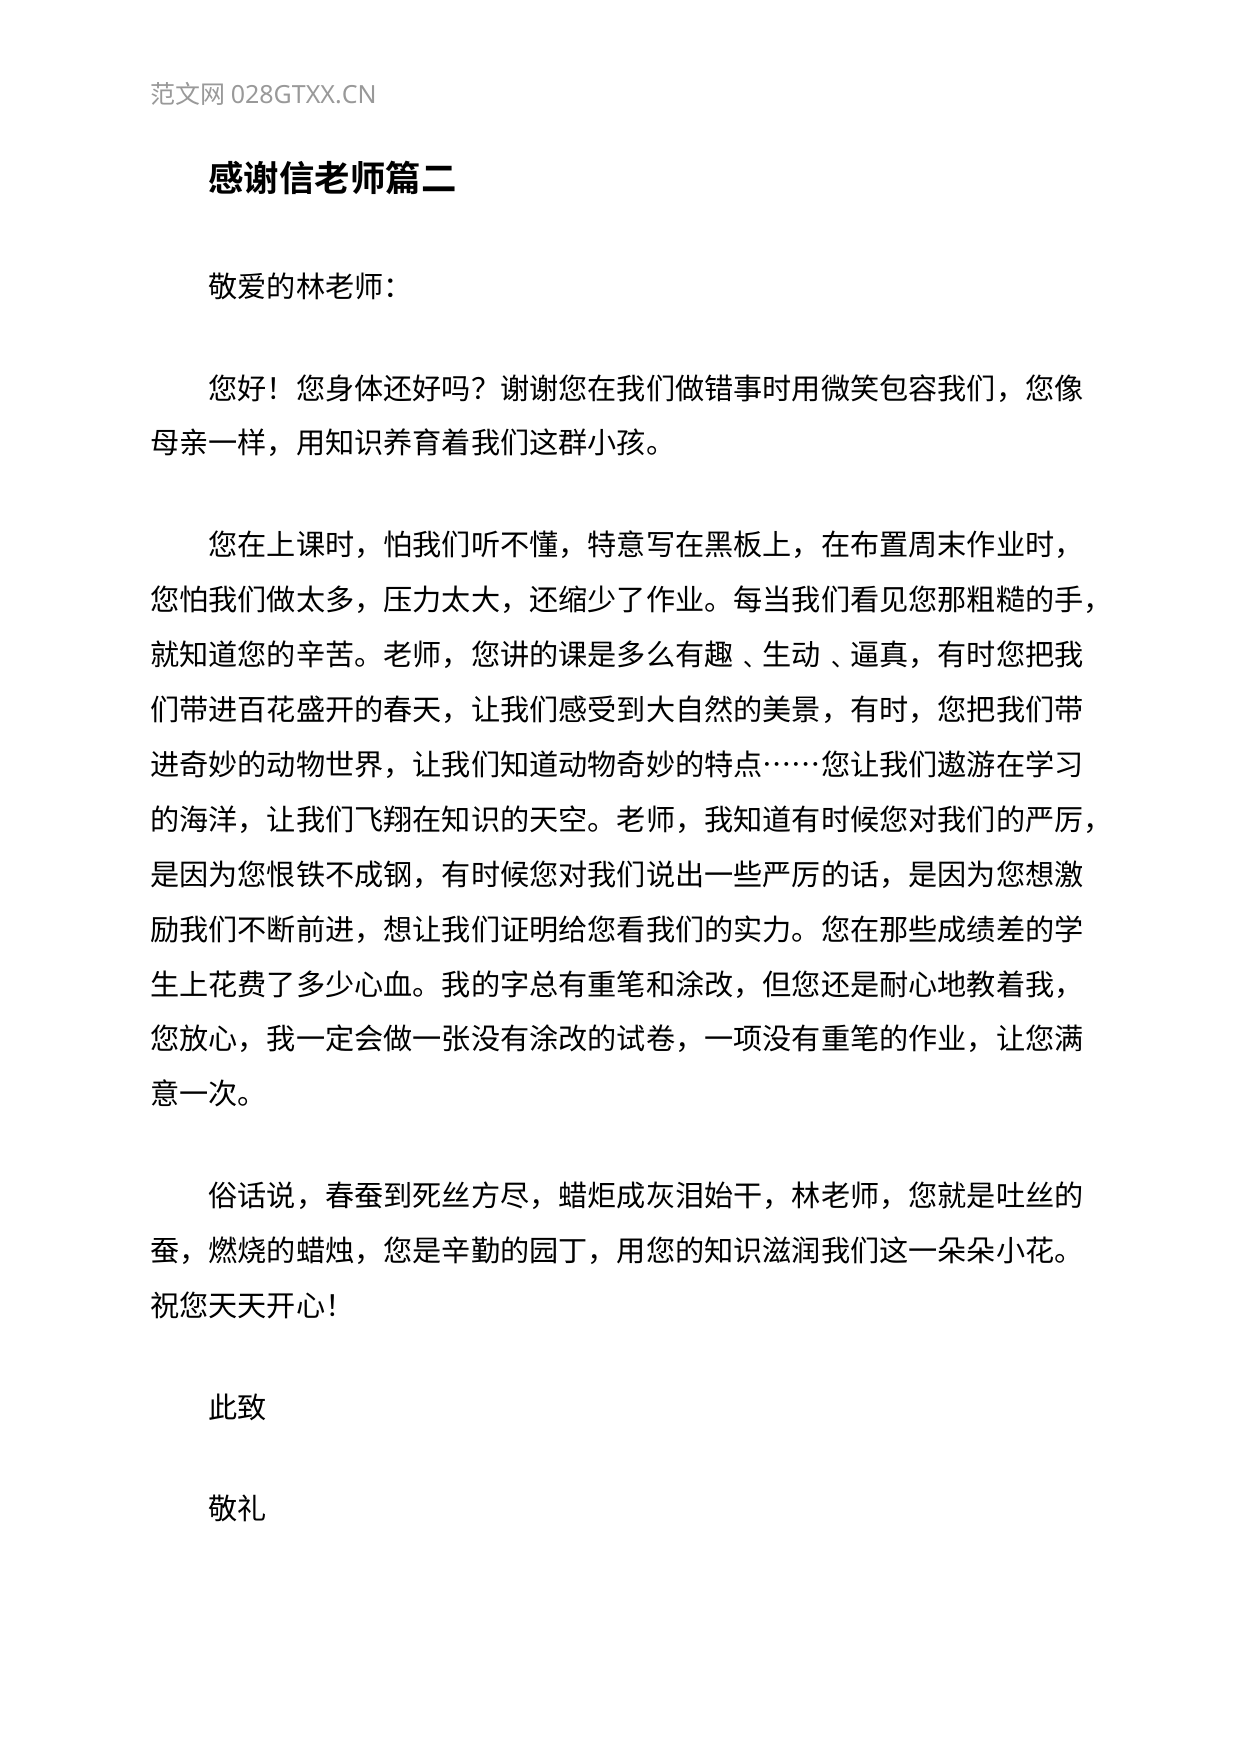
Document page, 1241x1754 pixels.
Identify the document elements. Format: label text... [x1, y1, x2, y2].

text 敬爱的林老师： [150, 263, 1090, 306]
text 此致 [150, 1384, 1090, 1426]
text 您好！您身体还好吗？谢谢您在我们做错事时用微笑包容我们，您像母亲一样，用知识养育着我们这群小孩。 [150, 365, 1090, 462]
text 您在上课时，怕我们听不懂，特意写在黑板上，在布置周末作业时，您怕我们做太多，压力太大，还缩少了作业。每当我们看见您那粗糙的手，就知道您的辛苦。老师，您讲的课是多么有趣﹑生动﹑逼真，有时您把我们带进百花盛开的春天，让我们感受到大自然的美景，有时，您把我们带进奇妙的动物世界，让我们知道动物奇妙的特点……您让我们遨游在学习的海洋，让我们飞翔在知识的天空。老师，我知道有时候您对我们的严厉，是因为您恨铁不成钢，有时候您对我们说出一些严厉的话，是因为您想激励我们不断前进，想让我们证明给您看我们的实力。您在那些成绩差的学生上花费了多少心血。我的字总有重笔和涂改，但您还是耐心地教着我，您放心，我一定会做一张没有涂改的试卷，一项没有重笔的作业，让您满意一次。 [150, 522, 1090, 1113]
text 感谢信老师篇二 [150, 150, 1090, 201]
text 敬礼 [150, 1486, 1090, 1528]
text 俗话说，春蚕到死丝方尽，蜡炬成灰泪始干，林老师，您就是吐丝的蚕，燃烧的蜡烛，您是辛勤的园丁，用您的知识滋润我们这一朵朵小花。 祝您天天开心！ [150, 1173, 1090, 1325]
